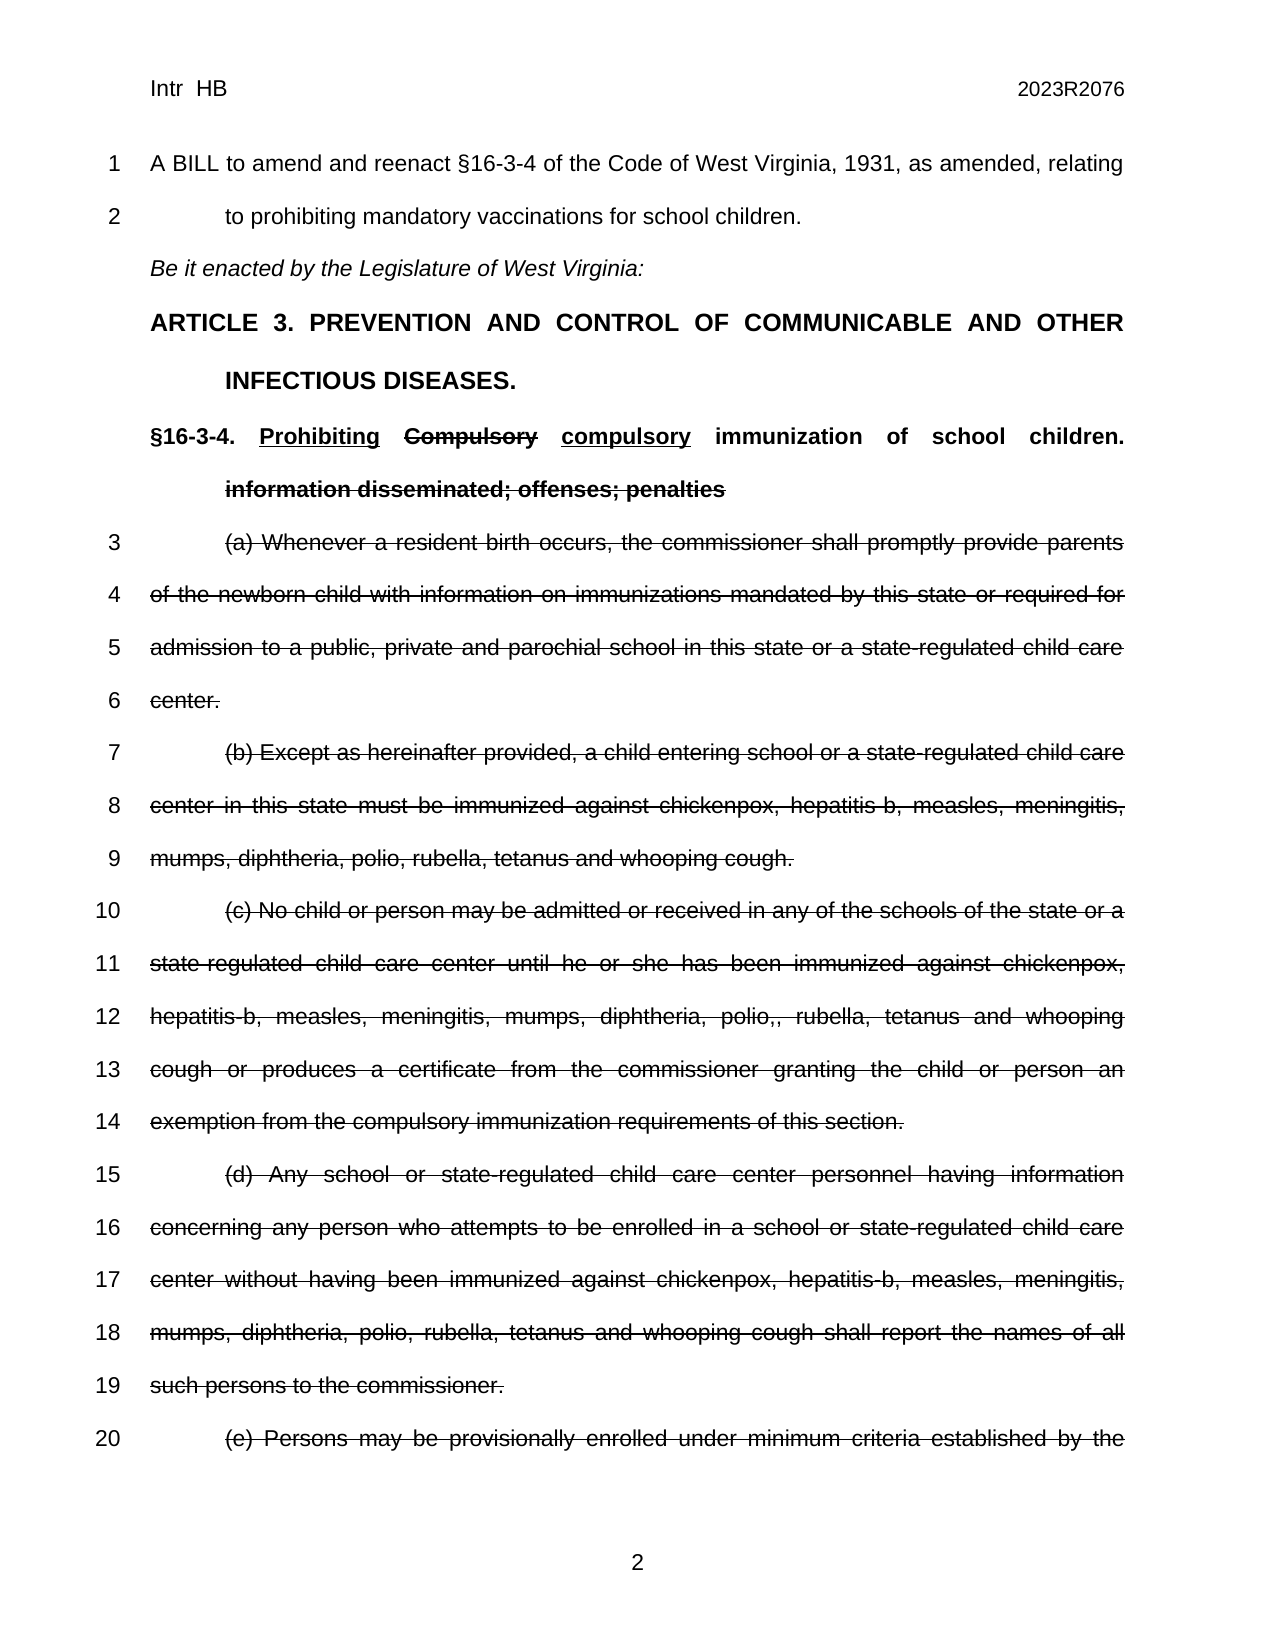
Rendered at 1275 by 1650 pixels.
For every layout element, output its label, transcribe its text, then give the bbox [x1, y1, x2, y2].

subtitle ARTICLE 3. PREVENTION AND CONTROL OF COMMUNICABLE AND OTHER INFECTIOUS DISEASES. [150, 308, 1125, 394]
text (c) No child or person may be admitted or received in any of the schools of the state or a state-regulated child care center until he or she has been immunized against chickenpox, hepatitis-b, measles, meningitis, mumps, diphtheria, polio,, rubella, tetanus and whooping cough or produces a certificate from the commissioner granting the child or person an exemption from the compulsory immunization requirements of this section. [150, 897, 1125, 964]
text (a) Whenever a resident birth occurs, the commissioner shall promptly provide parents of the newborn child with information on immunizations mandated by this state or required for admission to a public, private and parochial school in this state or a state-regulated child care center. [150, 597, 1125, 713]
text (b) Except as hereinafter provided, a child entering school or a state-regulated child care center in this state must be immunized against chickenpox, hepatitis-b, measles, meningitis, mumps, diphtheria, polio, rubella, tetanus and whooping cough. [150, 808, 1125, 871]
title A BILL to amend and reenact §16-3-4 of the Code of West Virginia, 1931, as amended, relating to prohibiting mandatory vaccinations for school children. [150, 150, 1125, 229]
text (c) No child or person may be admitted or received in any of the schools of the state or a state-regulated child care center until he or she has been immunized against chickenpox, hepatitis-b, measles, meningitis, mumps, diphtheria, polio,, rubella, tetanus and whooping cough or produces a certificate from the commissioner granting the child or person an exemption from the compulsory immunization requirements of this section. [150, 966, 1125, 1017]
text (c) No child or person may be admitted or received in any of the schools of the state or a state-regulated child care center until he or she has been immunized against chickenpox, hepatitis-b, measles, meningitis, mumps, diphtheria, polio,, rubella, tetanus and whooping cough or produces a certificate from the commissioner granting the child or person an exemption from the compulsory immunization requirements of this section. [150, 1071, 1125, 1135]
text (d) Any school or state-regulated child care center personnel having information concerning any person who attempts to be enrolled in a school or state-regulated child care center without having been immunized against chickenpox, hepatitis-b, measles, meningitis, mumps, diphtheria, polio, rubella, tetanus and whooping cough shall report the names of all such persons to the commissioner. [150, 1161, 1125, 1333]
text (c) No child or person may be admitted or received in any of the schools of the state or a state-regulated child care center until he or she has been immunized against chickenpox, hepatitis-b, measles, meningitis, mumps, diphtheria, polio,, rubella, tetanus and whooping cough or produces a certificate from the commissioner granting the child or person an exemption from the compulsory immunization requirements of this section. [150, 1018, 1125, 1070]
text Be it enacted by the Legislature of West Virginia: [150, 255, 1125, 282]
text (d) Any school or state-regulated child care center personnel having information concerning any person who attempts to be enrolled in a school or state-regulated child care center without having been immunized against chickenpox, hepatitis-b, measles, meningitis, mumps, diphtheria, polio, rubella, tetanus and whooping cough shall report the names of all such persons to the commissioner. [150, 1335, 1125, 1398]
text (b) Except as hereinafter provided, a child entering school or a state-regulated child care center in this state must be immunized against chickenpox, hepatitis-b, measles, meningitis, mumps, diphtheria, polio, rubella, tetanus and whooping cough. [150, 739, 1125, 806]
subtitle §16-3-4. Prohibiting Compulsory compulsory immunization of school children. information disseminated; offenses; penalties [150, 423, 1125, 502]
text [150, 1424, 1125, 1451]
text (a) Whenever a resident birth occurs, the commissioner shall promptly provide parents of the newborn child with information on immunizations mandated by this state or required for admission to a public, private and parochial school in this state or a state-regulated child care center. [150, 528, 1125, 595]
